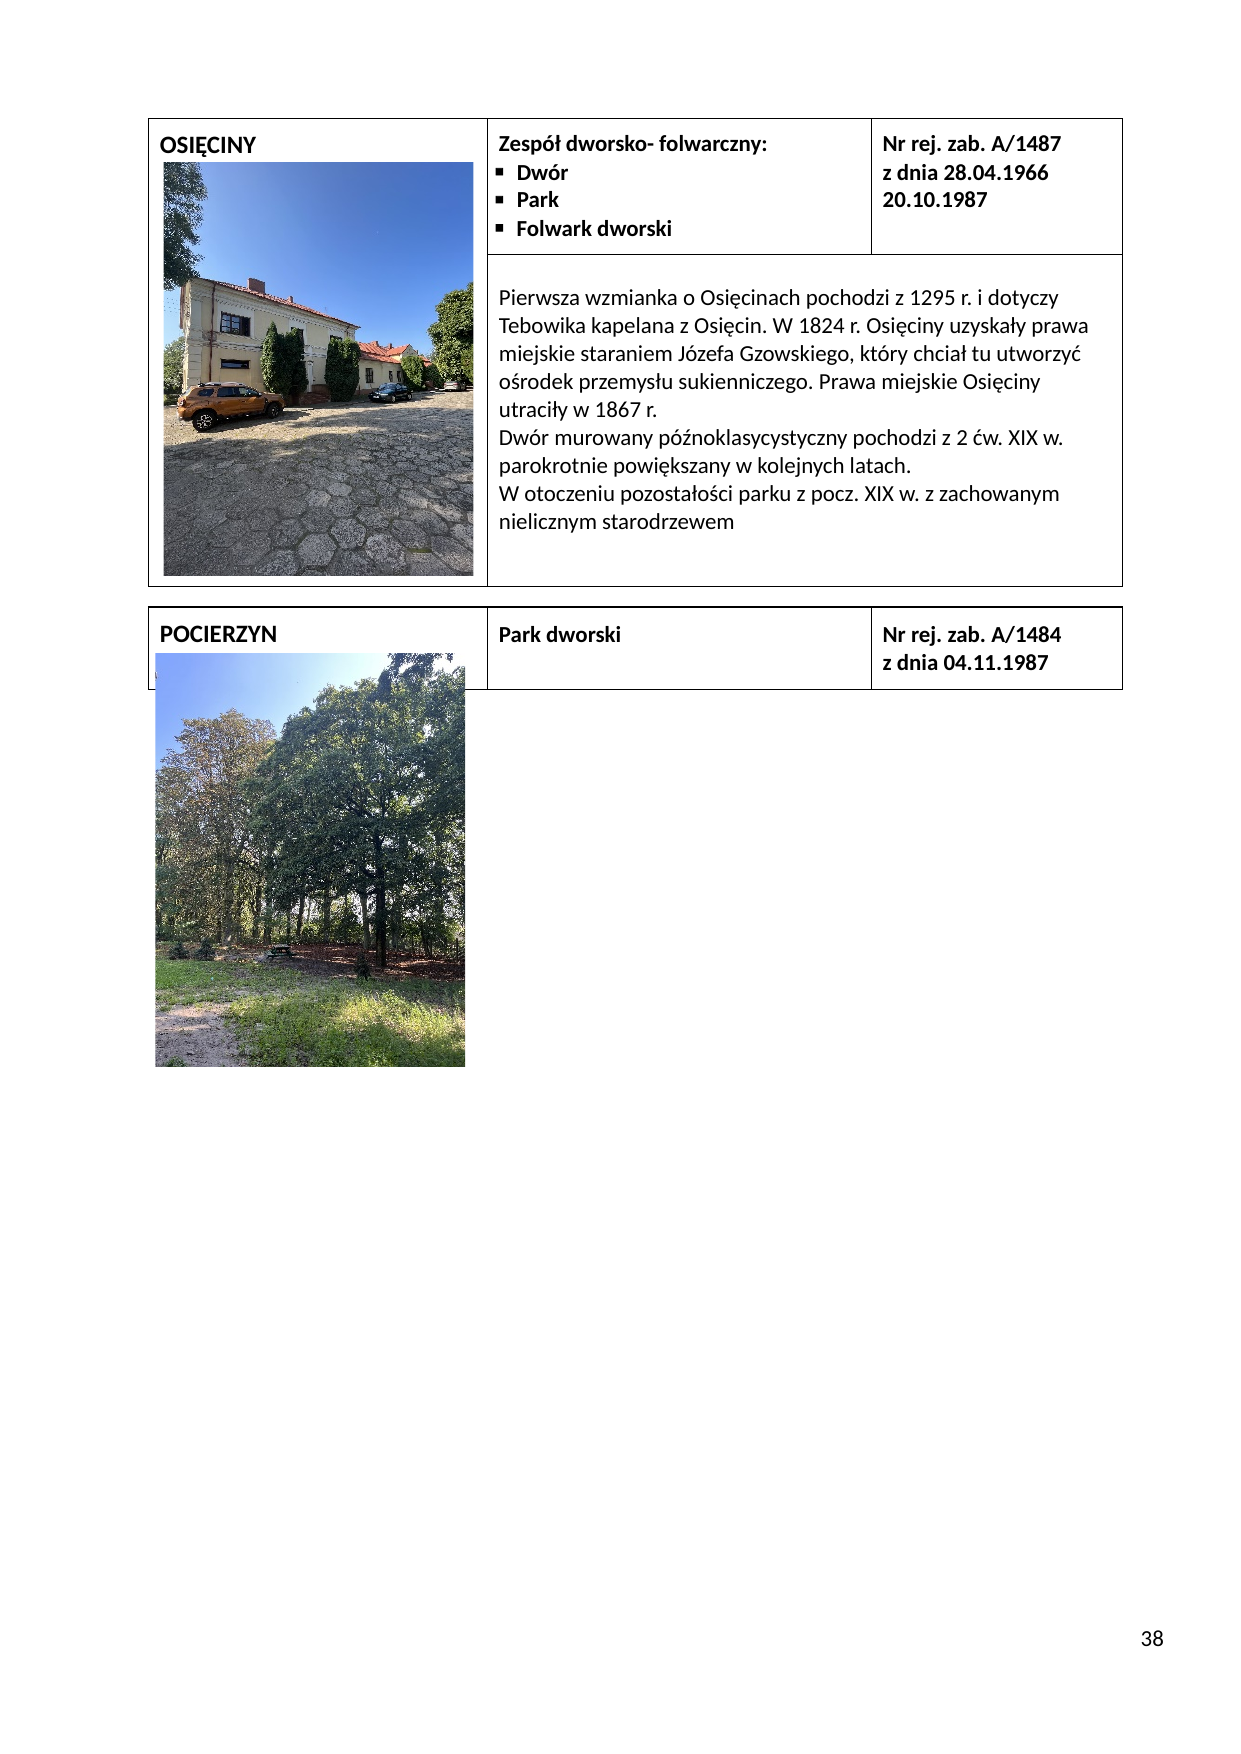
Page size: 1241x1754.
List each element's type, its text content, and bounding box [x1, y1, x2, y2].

table_header Zespół dworsko- folwarczny: Dwór Park Folwark dworski [488, 119, 871, 254]
picture [155, 653, 466, 1067]
table_header OSIĘCINY [149, 119, 487, 586]
table_cell Pierwsza wzmianka o Osięcinach pochodzi z 1295 r. i dotyczy Tebowika kapelana z Osięcin. W 1824 r. Osięciny uzyskały prawa miejskie staraniem Józefa Gzowskiego, który chciał tu utworzyć ośrodek przemysłu sukienniczego. Prawa miejskie Osięciny utraciły w 1867 r. Dwór murowany późnoklasycystyczny pochodzi z 2 ćw. XIX w. parokrotnie powiększany w kolejnych latach. W otoczeniu pozostałości parku z pocz. XIX w. z zachowanym nielicznym starodrzewem [488, 255, 1122, 586]
table_header Nr rej. zab. A/1484 z dnia 04.11.1987 [872, 608, 1122, 688]
table_header POCIERZYN [149, 608, 487, 688]
table_header Nr rej. zab. A/1487 z dnia 28.04.1966 20.10.1987 [872, 119, 1122, 254]
picture [163, 162, 474, 576]
table_header Park dworski [488, 608, 871, 688]
